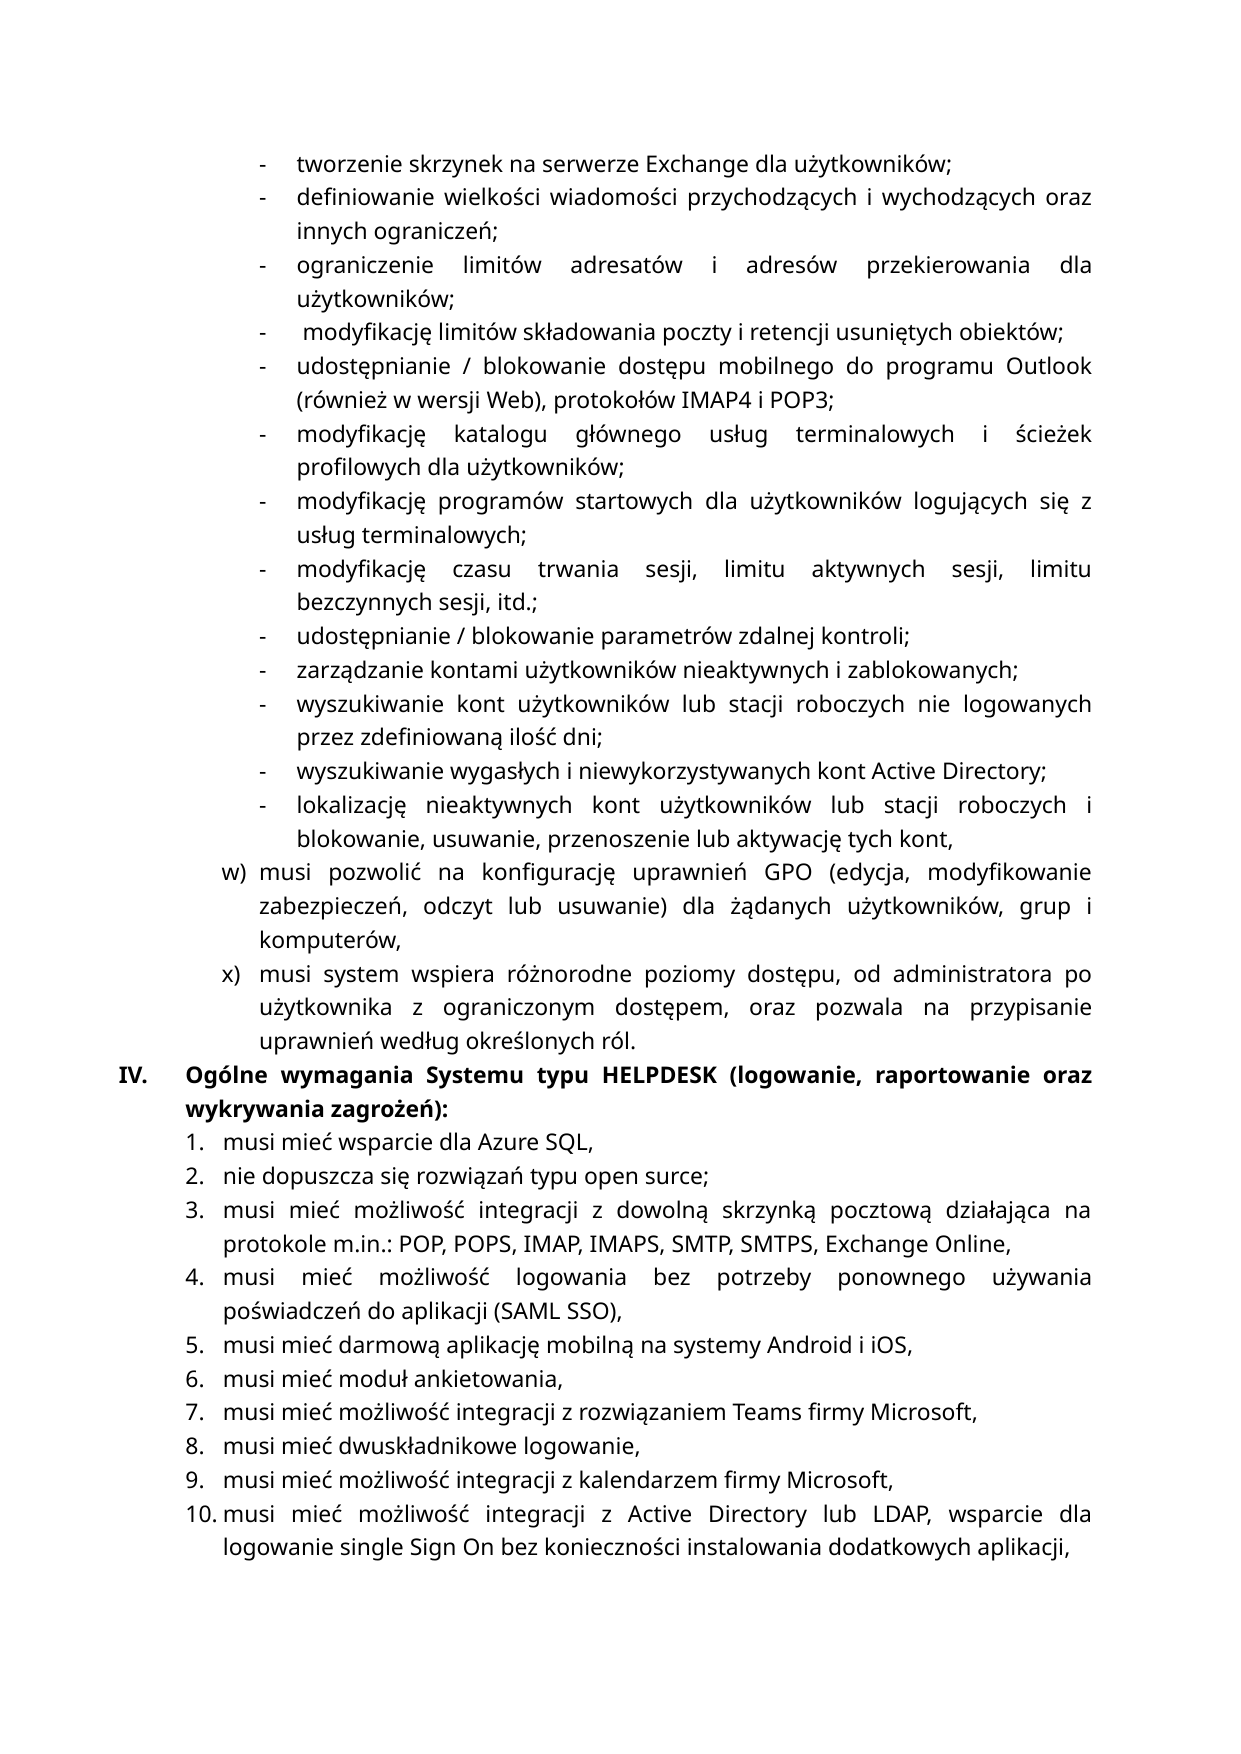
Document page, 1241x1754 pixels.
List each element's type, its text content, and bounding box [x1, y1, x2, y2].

list udostępnianie / blokowanie dostępu mobilnego do programu Outlook (również w wersji Web), protokołów IMAP4 i POP3; [259, 350, 1093, 415]
list lokalizację nieaktywnych kont użytkowników lub stacji roboczych i blokowanie, usuwanie, przenoszenie lub aktywację tych kont, [259, 789, 1093, 854]
list udostępnianie / blokowanie parametrów zdalnej kontroli; [259, 620, 1093, 651]
list ograniczenie limitów adresatów i adresów przekierowania dla użytkowników; [259, 249, 1093, 314]
list modyfikację limitów składowania poczty i retencji usuniętych obiektów; [259, 316, 1093, 348]
list musi mieć możliwość integracji z rozwiązaniem Teams firmy Microsoft, [185, 1396, 1093, 1428]
list definiowanie wielkości wiadomości przychodzących i wychodzących oraz innych ograniczeń; [259, 181, 1093, 246]
list zarządzanie kontami użytkowników nieaktywnych i zablokowanych; [259, 654, 1093, 685]
list wyszukiwanie wygasłych i niewykorzystywanych kont Active Directory; [259, 755, 1093, 786]
list musi system wspiera różnorodne poziomy dostępu, od administratora po użytkownika z ograniczonym dostępem, oraz pozwala na przypisanie uprawnień według określonych ról. [221, 958, 1093, 1056]
list modyfikację katalogu głównego usług terminalowych i ścieżek profilowych dla użytkowników; [259, 418, 1093, 483]
list Ogólne wymagania Systemu typu HELPDESK (logowanie, raportowanie oraz wykrywania zagrożeń): [148, 1059, 1093, 1124]
list musi mieć moduł ankietowania, [185, 1363, 1093, 1394]
list musi mieć możliwość integracji z dowolną skrzynką pocztową działająca na protokole m.in.: POP, POPS, IMAP, IMAPS, SMTP, SMTPS, Exchange Online, [185, 1194, 1093, 1259]
list musi mieć wsparcie dla Azure SQL, [185, 1126, 1093, 1158]
list musi pozwolić na konfigurację uprawnień GPO (edycja, modyfikowanie zabezpieczeń, odczyt lub usuwanie) dla żądanych użytkowników, grup i komputerów, [221, 856, 1093, 955]
list wyszukiwanie kont użytkowników lub stacji roboczych nie logowanych przez zdefiniowaną ilość dni; [259, 688, 1093, 753]
list modyfikację programów startowych dla użytkowników logujących się z usług terminalowych; [259, 485, 1093, 550]
list musi mieć możliwość integracji z Active Directory lub LDAP, wsparcie dla logowanie single Sign On bez konieczności instalowania dodatkowych aplikacji, [185, 1498, 1093, 1563]
list modyfikację czasu trwania sesji, limitu aktywnych sesji, limitu bezczynnych sesji, itd.; [259, 553, 1093, 618]
list musi mieć darmową aplikację mobilną na systemy Android i iOS, [185, 1329, 1093, 1360]
list tworzenie skrzynek na serwerze Exchange dla użytkowników; [259, 148, 1093, 179]
list musi mieć możliwość integracji z kalendarzem firmy Microsoft, [185, 1464, 1093, 1495]
list musi mieć możliwość logowania bez potrzeby ponownego używania poświadczeń do aplikacji (SAML SSO), [185, 1261, 1093, 1326]
list nie dopuszcza się rozwiązań typu open surce; [185, 1160, 1093, 1191]
list musi mieć dwuskładnikowe logowanie, [185, 1430, 1093, 1461]
